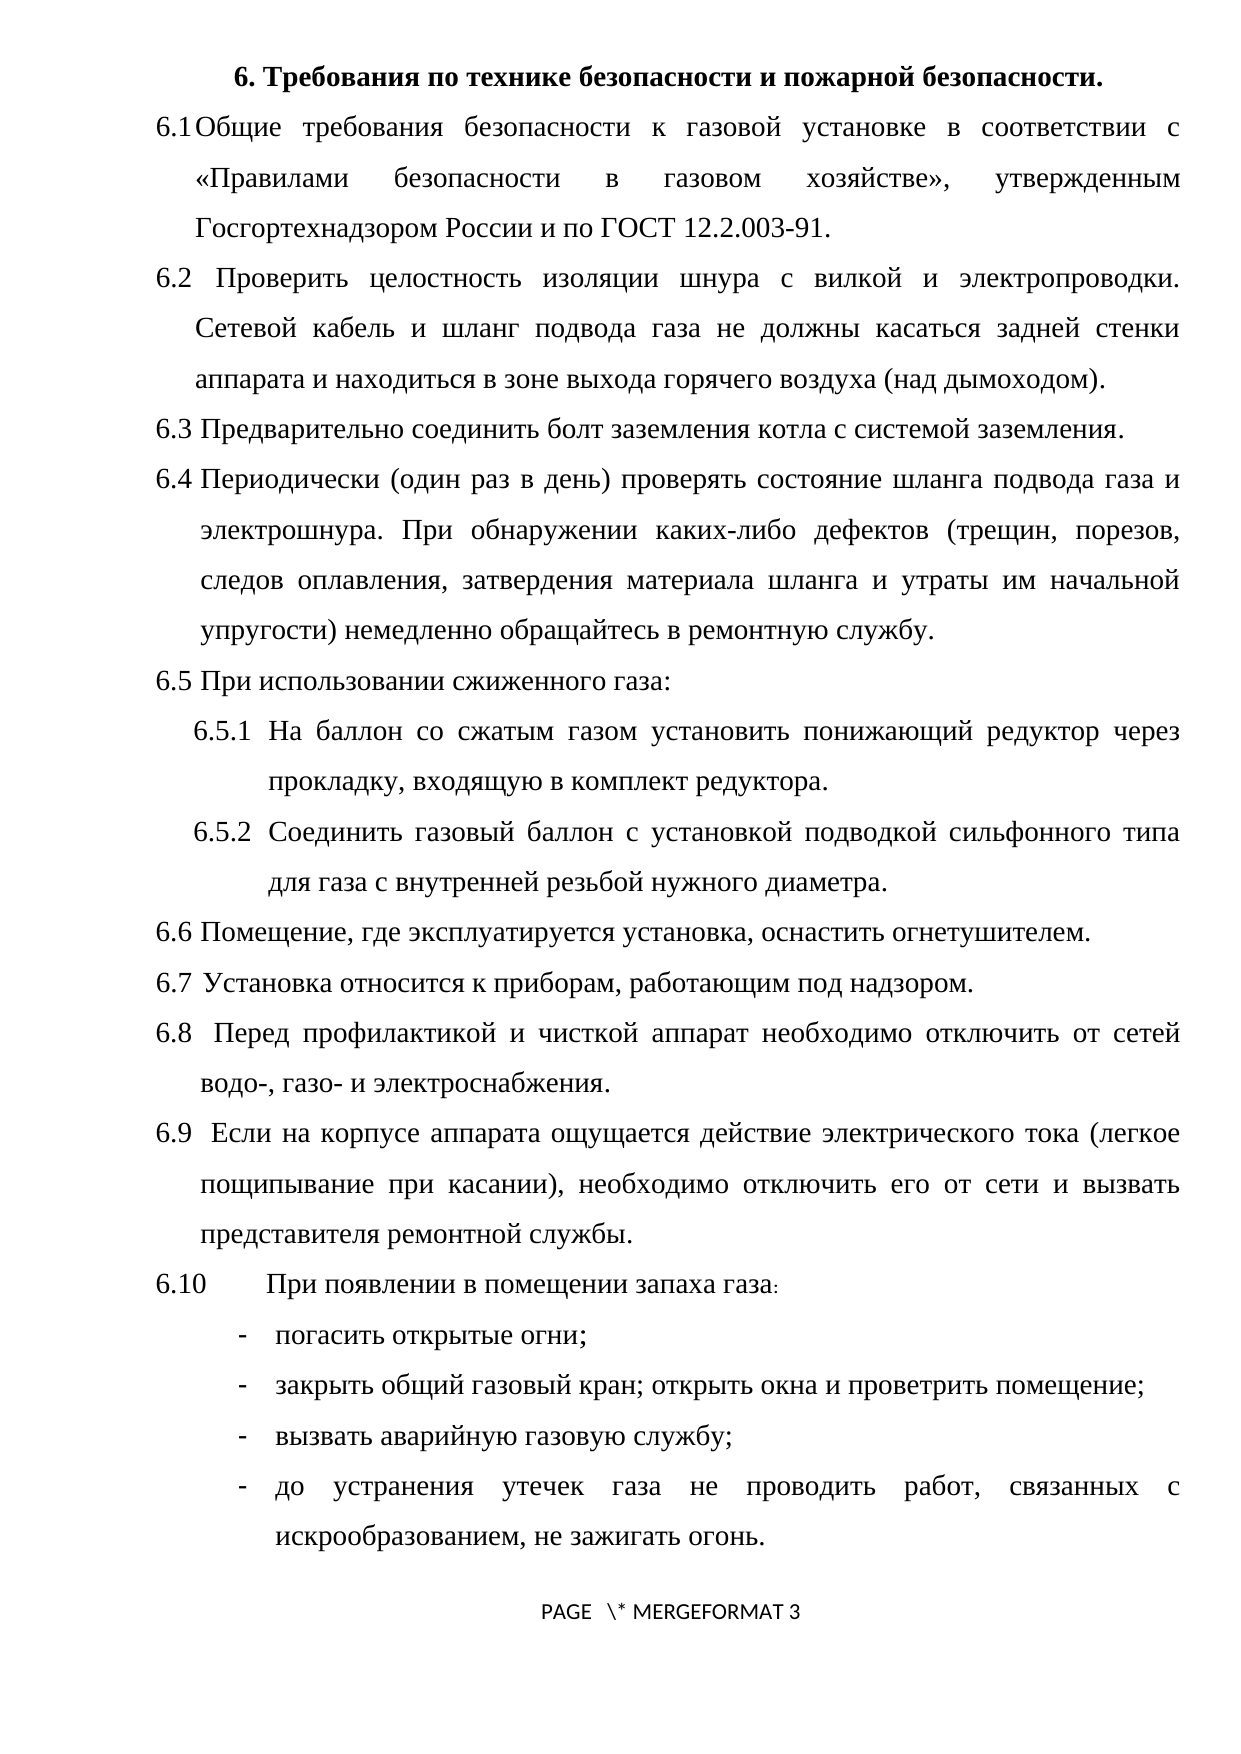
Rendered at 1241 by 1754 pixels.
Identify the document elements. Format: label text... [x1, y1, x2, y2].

list Общие требования безопасности к газовой установке в соответствии с «Правилами безопасности в газовом хозяйстве», утвержденным Госгортехнадзором России и по ГОСТ 12.2.003-91. [156, 109, 1181, 243]
list Соединить газовый баллон с установкой подводкой сильфонного типа для газа с внутренней резьбой нужного диаметра. [193, 814, 1181, 898]
list При использовании сжиженного газа: [155, 663, 1181, 696]
list При появлении в помещении запаха газа: [155, 1267, 1181, 1300]
list Помещение, где эксплуатируется установка, оснастить огнетушителем. [155, 914, 1181, 948]
list 6. Требования по технике безопасности и пожарной безопасности. [156, 59, 1181, 93]
list Установка относится к приборам, работающим под надзором. [156, 965, 1181, 998]
list Проверить целостность изоляции шнура с вилкой и электропроводки. Сетевой кабель и шланг подвода газа не должны касаться задней стенки аппарата и находиться в зоне выхода горячего воздуха (над дымоходом). [156, 260, 1181, 394]
list Периодически (один раз в день) проверять состояние шланга подвода газа и электрошнура. При обнаружении каких-либо дефектов (трещин, порезов, следов оплавления, затвердения материала шланга и утраты им начальной упругости) немедленно обращайтесь в ремонтную службу. [155, 462, 1181, 646]
list На баллон со сжатым газом установить понижающий редуктор через прокладку, входящую в комплект редуктора. [193, 713, 1181, 797]
list закрыть общий газовый кран; открыть окна и проветрить помещение; [238, 1367, 1181, 1401]
list Предварительно соединить болт заземления котла с системой заземления. [155, 411, 1181, 445]
list Перед профилактикой и чисткой аппарат необходимо отключить от сетей водо-, газо- и электроснабжения. [155, 1015, 1181, 1099]
list до устранения утечек газа не проводить работ, связанных с искрообразованием, не зажигать огонь. [238, 1468, 1181, 1552]
list Если на корпусе аппарата ощущается действие электрического тока (легкое пощипывание при касании), необходимо отключить его от сети и вызвать представителя ремонтной службы. [155, 1116, 1181, 1250]
list погасить открытые огни; [238, 1317, 1181, 1351]
list вызвать аварийную газовую службу; [238, 1418, 1181, 1451]
